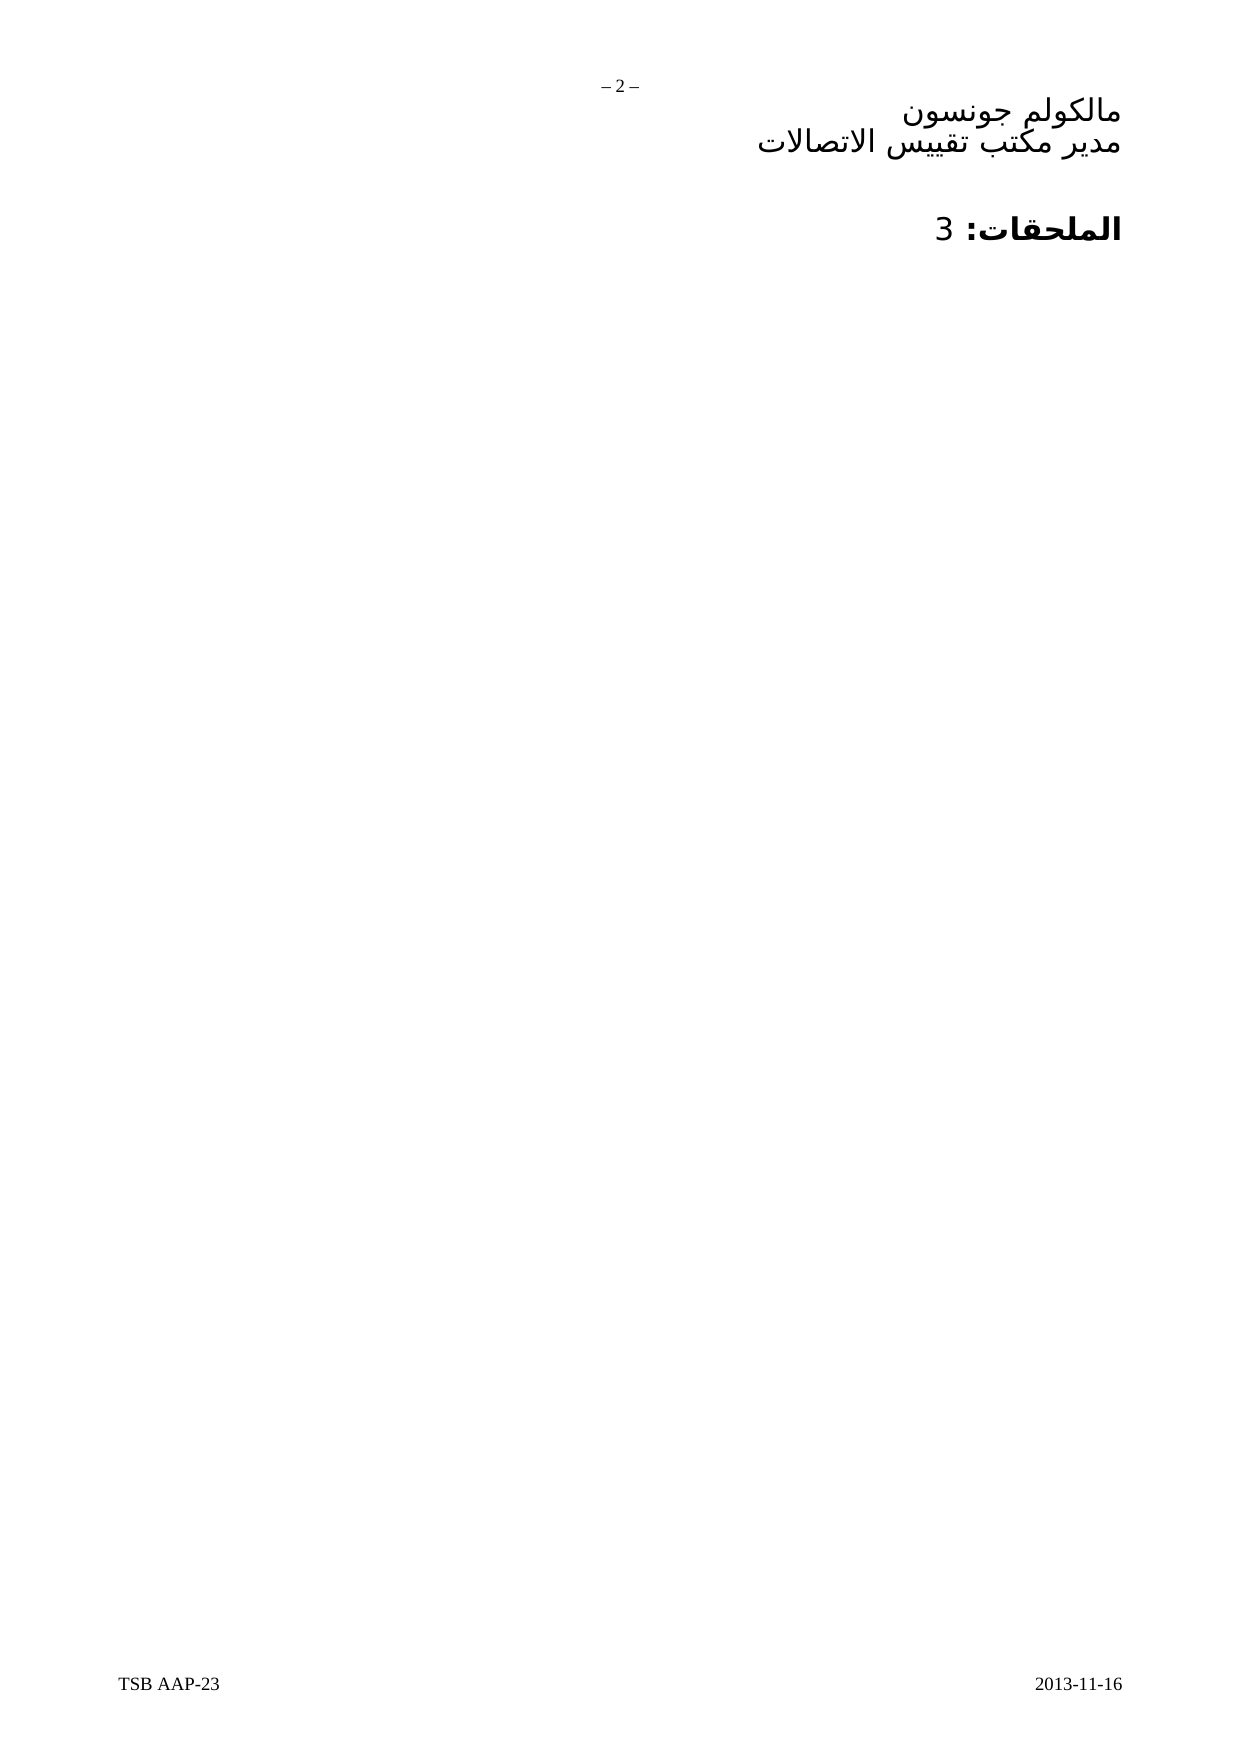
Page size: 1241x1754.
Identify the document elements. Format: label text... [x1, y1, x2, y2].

text الملحقات: 3 [118, 215, 1122, 247]
text مالكولم جونسون مدير مكتب تقييس الاتصالات [118, 97, 1122, 159]
